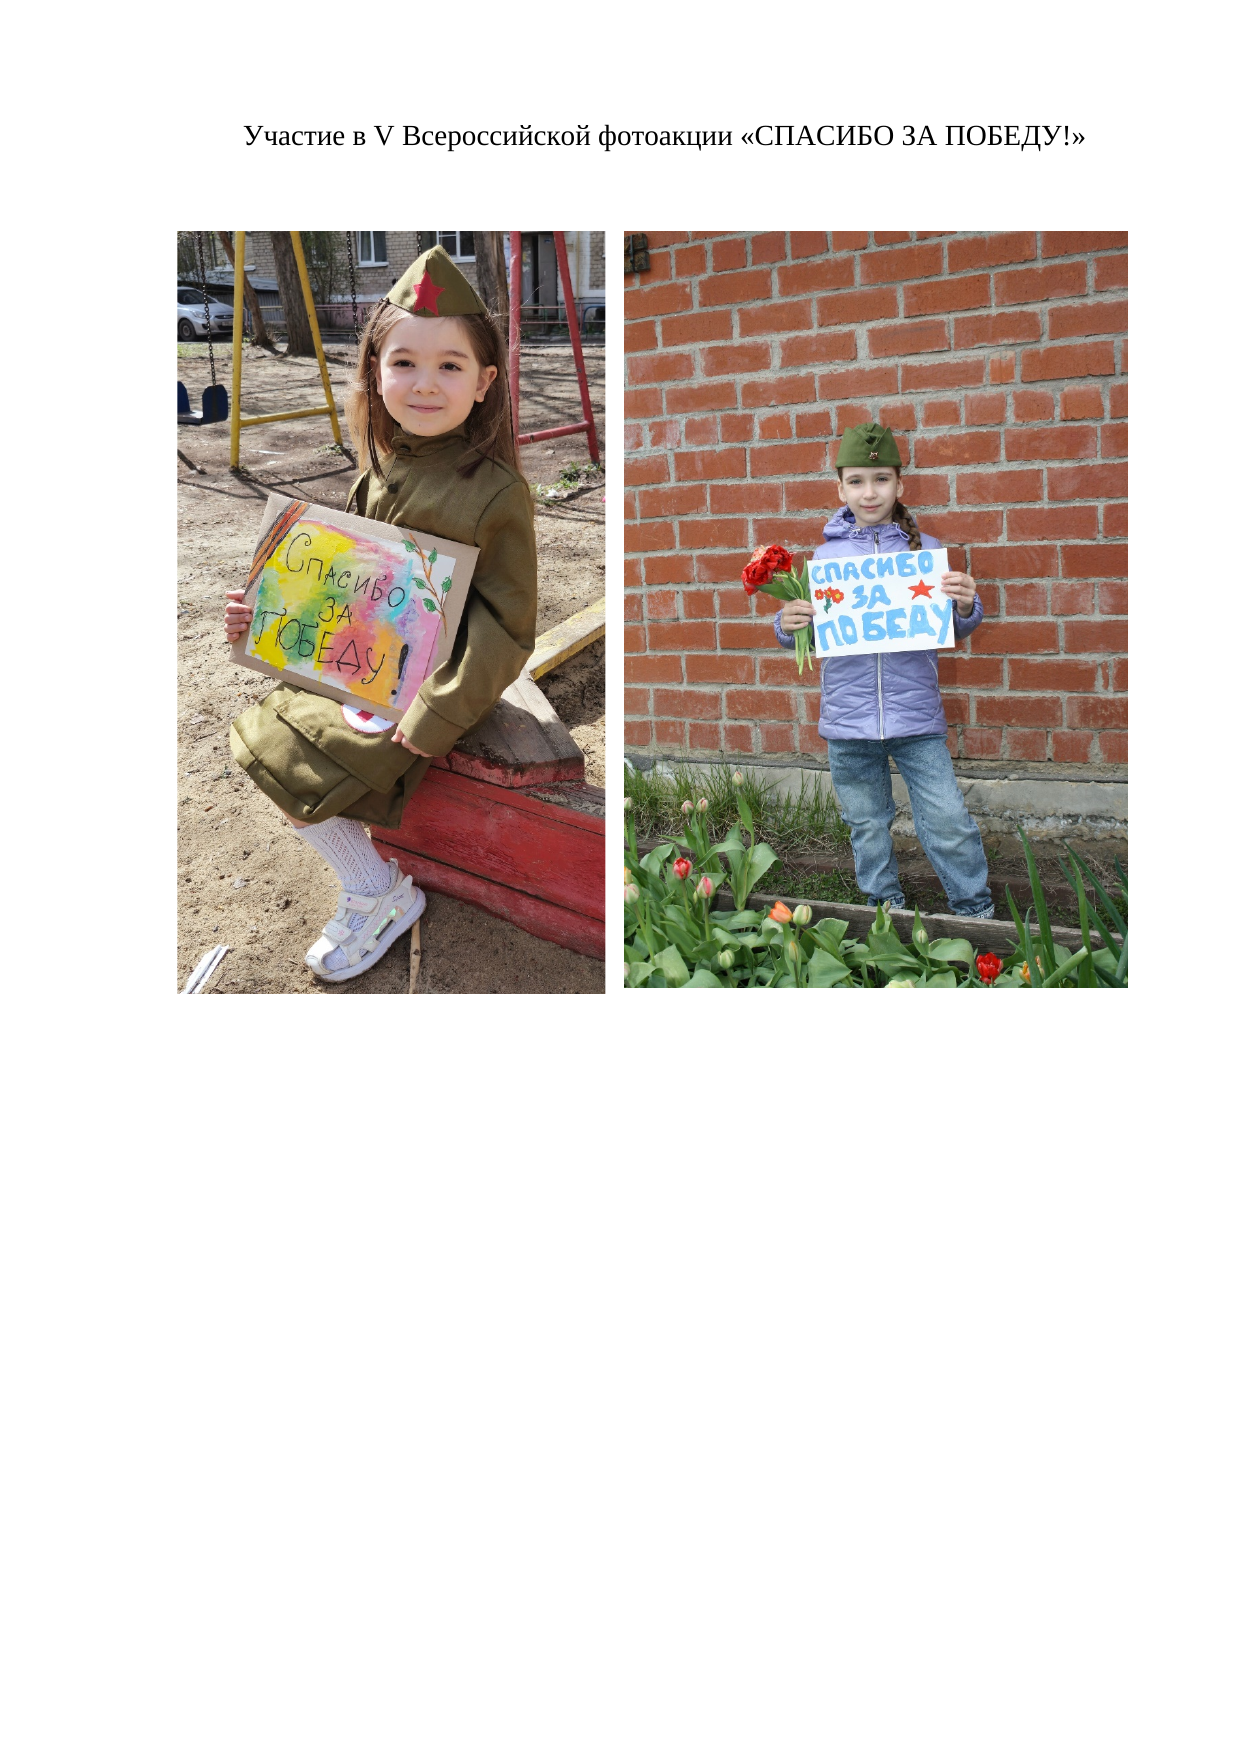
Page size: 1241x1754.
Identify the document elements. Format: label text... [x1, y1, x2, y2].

picture [624, 231, 1128, 988]
text Участие в V Всероссийской фотоакции «СПАСИБО ЗА ПОБЕДУ!» [177, 118, 1152, 152]
picture [177, 231, 606, 994]
